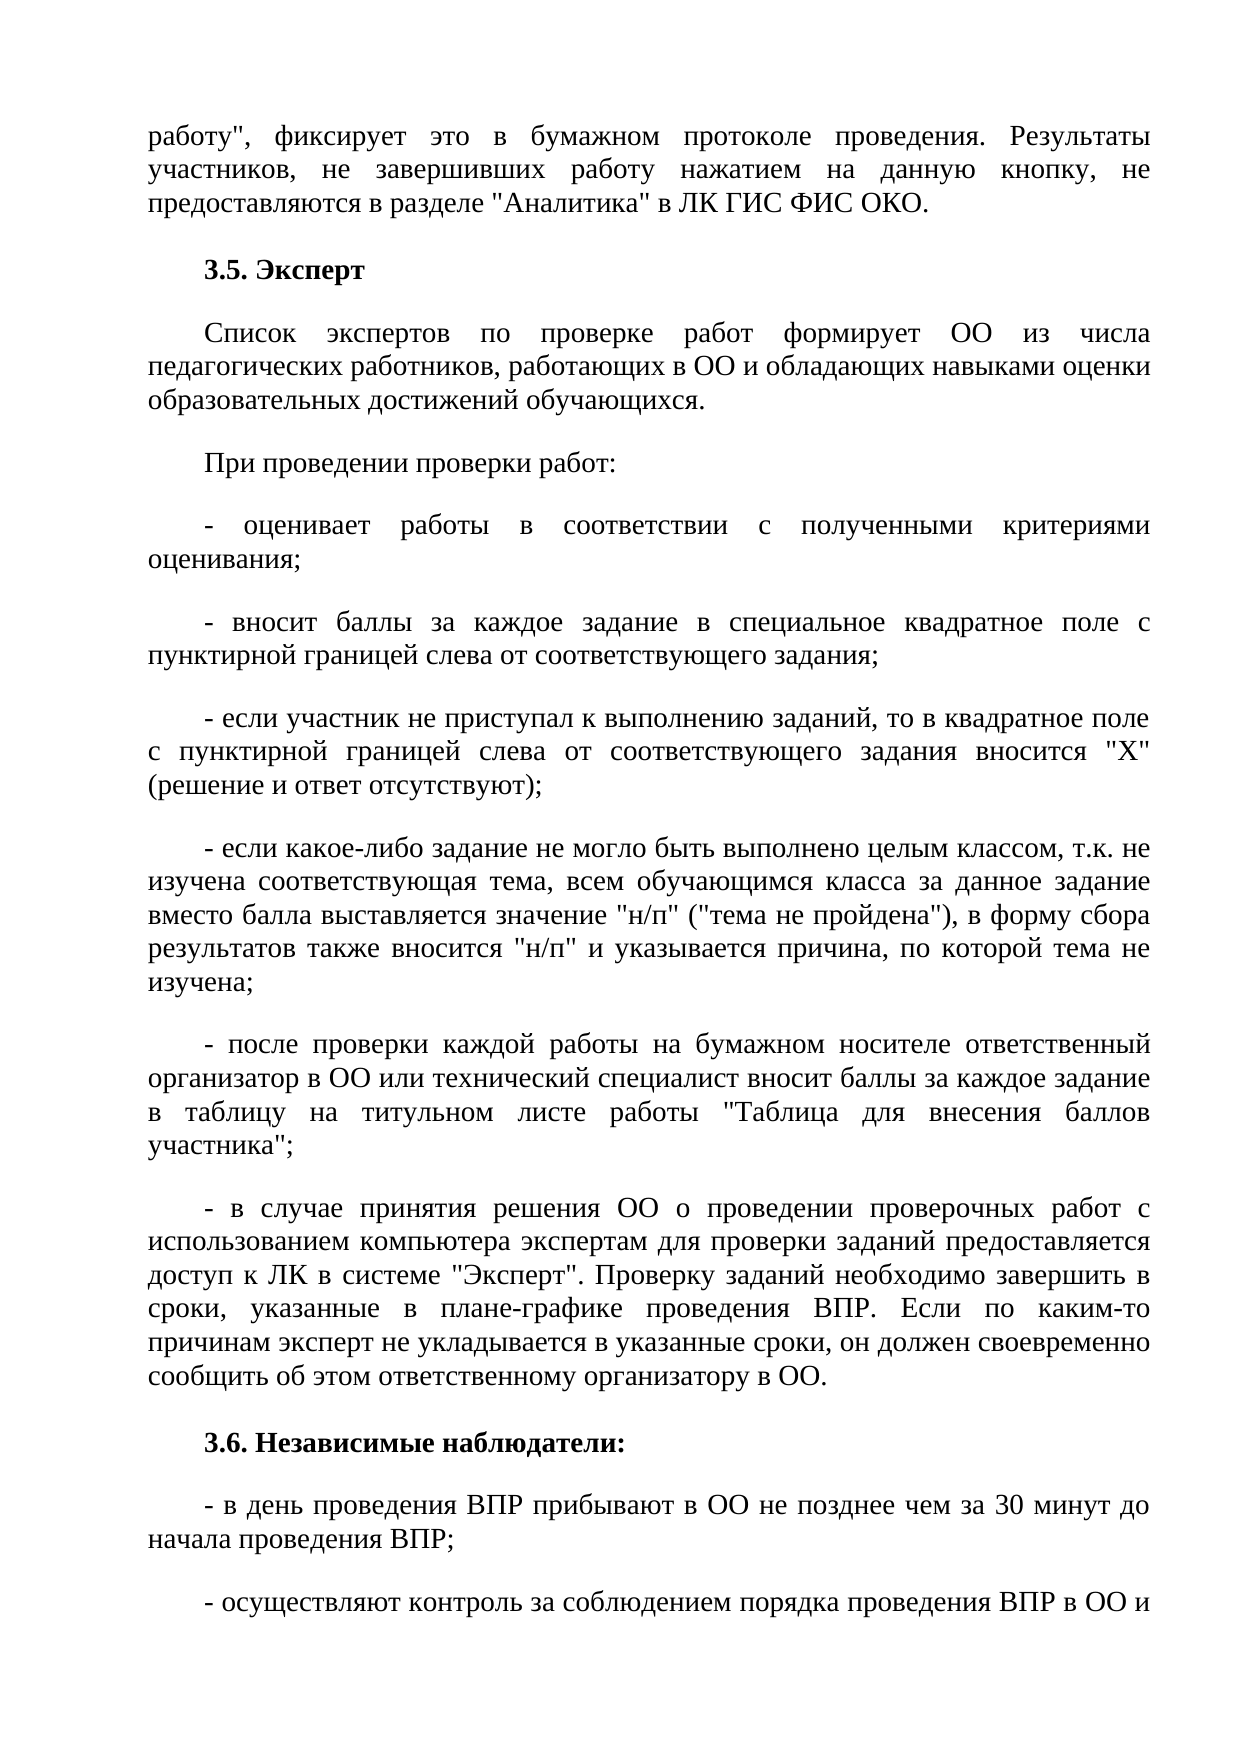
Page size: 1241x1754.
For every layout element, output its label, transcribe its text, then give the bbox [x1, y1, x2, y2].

text При проведении проверки работ: [148, 445, 1152, 478]
text Список экспертов по проверке работ формирует ОО из числа педагогических работников, работающих в ОО и обладающих навыками оценки образовательных достижений обучающихся. [148, 315, 1152, 416]
text - в день проведения ВПР прибывают в ОО не позднее чем за 30 минут до начала проведения ВПР; [148, 1487, 1152, 1554]
text - после проверки каждой работы на бумажном носителе ответственный организатор в ОО или технический специалист вносит баллы за каждое задание в таблицу на титульном листе работы "Таблица для внесения баллов участника"; [148, 1027, 1152, 1161]
text - если участник не приступал к выполнению заданий, то в квадратное поле с пунктирной границей слева от соответствующего задания вносится "X" (решение и ответ отсутствуют); [148, 700, 1152, 801]
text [148, 118, 1152, 219]
text - оценивает работы в соответствии с полученными критериями оценивания; [148, 507, 1152, 574]
text - в случае принятия решения ОО о проведении проверочных работ с использованием компьютера экспертам для проверки заданий предоставляется доступ к ЛК в системе "Эксперт". Проверку заданий необходимо завершить в сроки, указанные в плане-графике проведения ВПР. Если по каким-то причинам эксперт не укладывается в указанные сроки, он должен своевременно сообщить об этом ответственному организатору в ОО. [148, 1190, 1152, 1391]
text - вносит баллы за каждое задание в специальное квадратное поле с пунктирной границей слева от соответствующего задания; [148, 604, 1152, 671]
title 3.5. Эксперт [148, 252, 1152, 286]
title 3.6. Независимые наблюдатели: [148, 1425, 1152, 1458]
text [148, 1584, 1152, 1617]
text - если какое-либо задание не могло быть выполнено целым классом, т.к. не изучена соответствующая тема, всем обучающимся класса за данное задание вместо балла выставляется значение "н/п" ("тема не пройдена"), в форму сбора результатов также вносится "н/п" и указывается причина, по которой тема не изучена; [148, 830, 1152, 997]
